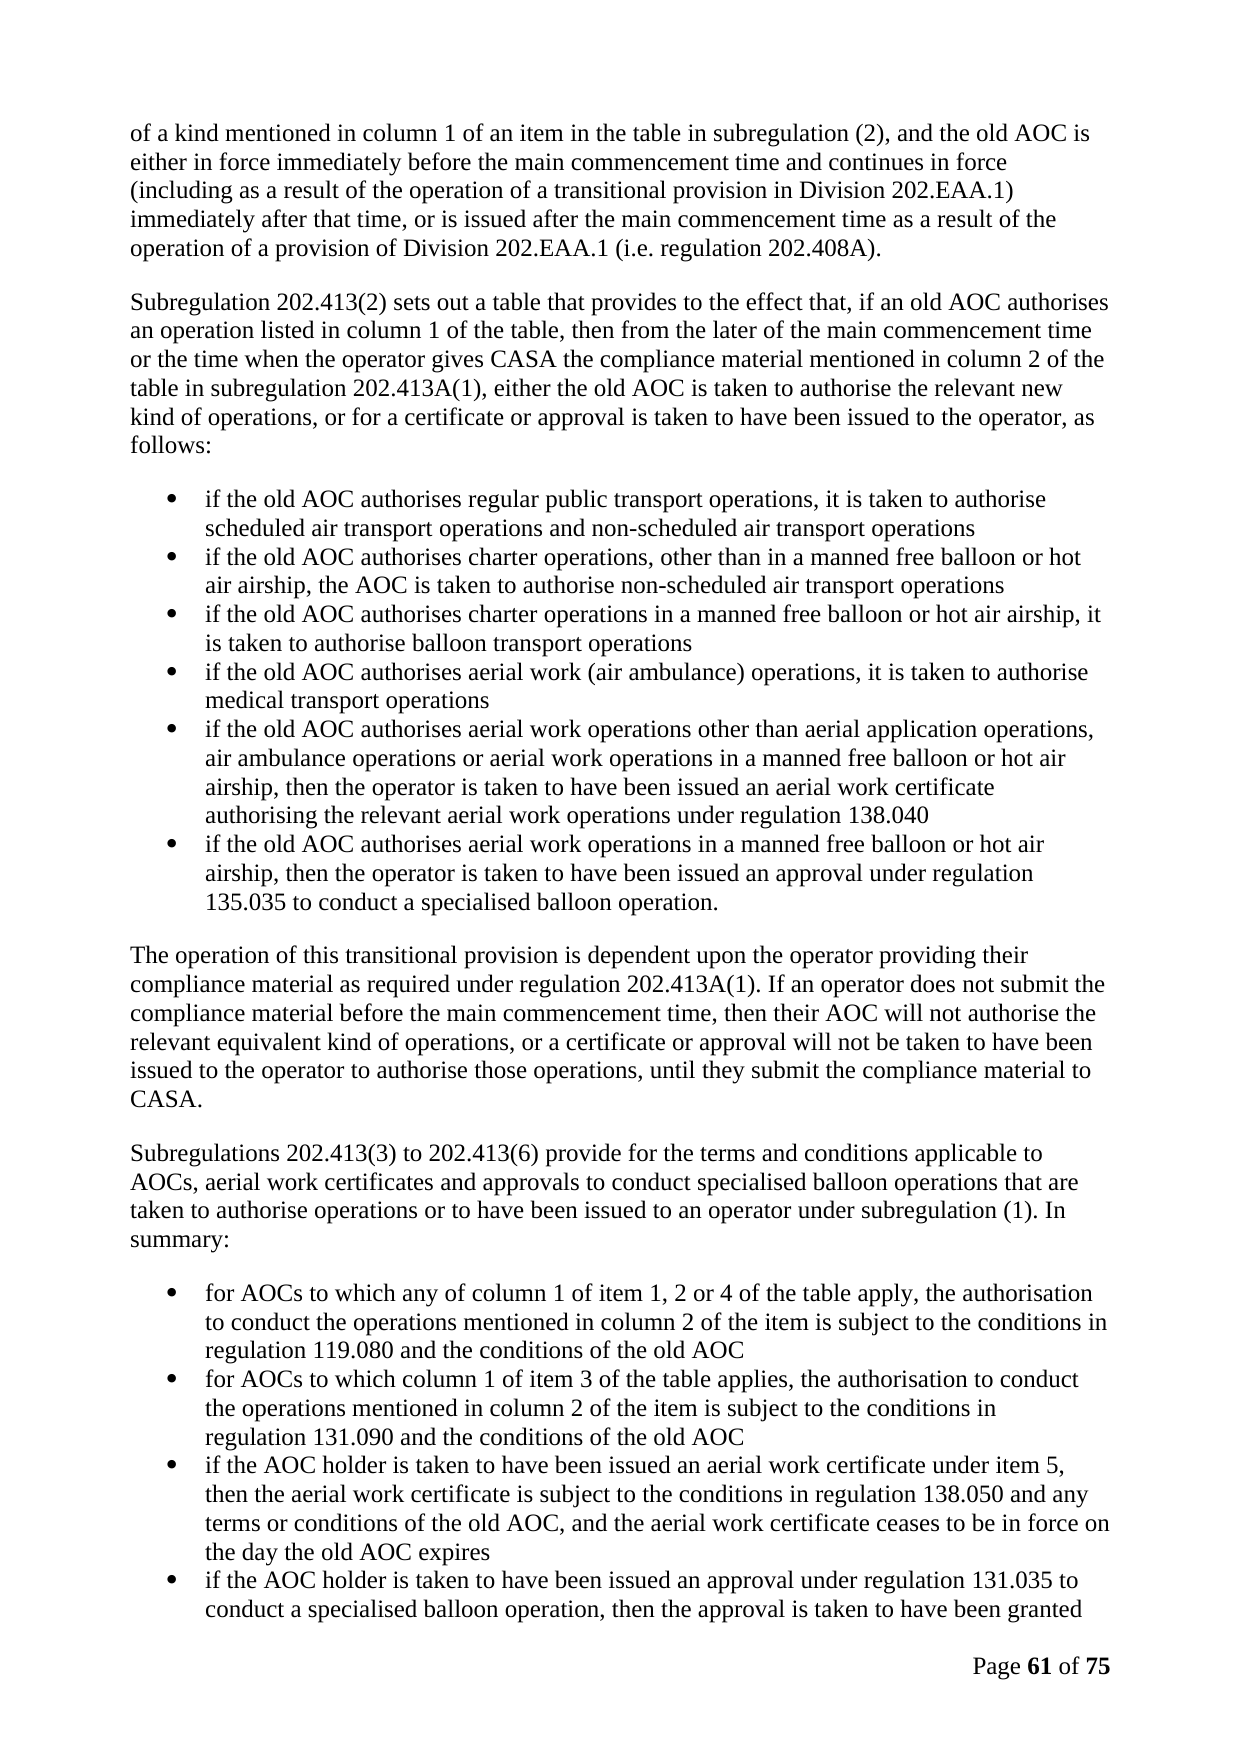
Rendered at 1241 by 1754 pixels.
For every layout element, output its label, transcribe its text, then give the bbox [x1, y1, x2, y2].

list if the old AOC authorises regular public transport operations, it is taken to authorise scheduled air transport operations and non-scheduled air transport operations [167, 484, 1110, 542]
list for AOCs to which column 1 of item 3 of the table applies, the authorisation to conduct the operations mentioned in column 2 of the item is subject to the conditions in regulation 131.090 and the conditions of the old AOC [167, 1364, 1110, 1451]
list if the AOC holder is taken to have been issued an aerial work certificate under item 5, then the aerial work certificate is subject to the conditions in regulation 138.050 and any terms or conditions of the old AOC, and the aerial work certificate ceases to be in force on the day the old AOC expires [167, 1451, 1110, 1566]
list if the old AOC authorises charter operations, other than in a manned free balloon or hot air airship, the AOC is taken to authorise non-scheduled air transport operations [167, 542, 1110, 599]
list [167, 1566, 1110, 1623]
list if the old AOC authorises aerial work operations in a manned free balloon or hot air airship, then the operator is taken to have been issued an approval under regulation 135.035 to conduct a specialised balloon operation. [167, 829, 1110, 916]
text The operation of this transitional provision is dependent upon the operator providing their compliance material as required under regulation 202.413A(1). If an operator does not submit the compliance material before the main commencement time, then their AOC will not authorise the relevant equivalent kind of operations, or a certificate or approval will not be taken to have been issued to the operator to authorise those operations, until they submit the compliance material to CASA. [130, 941, 1110, 1113]
text Subregulation 202.413(2) sets out a table that provides to the effect that, if an old AOC authorises an operation listed in column 1 of the table, then from the later of the main commencement time or the time when the operator gives CASA the compliance material mentioned in column 2 of the table in subregulation 202.413A(1), either the old AOC is taken to authorise the relevant new kind of operations, or for a certificate or approval is taken to have been issued to the operator, as follows: [130, 287, 1110, 459]
list for AOCs to which any of column 1 of item 1, 2 or 4 of the table apply, the authorisation to conduct the operations mentioned in column 2 of the item is subject to the conditions in regulation 119.080 and the conditions of the old AOC [167, 1278, 1110, 1364]
list if the old AOC authorises charter operations in a manned free balloon or hot air airship, it is taken to authorise balloon transport operations [167, 599, 1110, 657]
list if the old AOC authorises aerial work (air ambulance) operations, it is taken to authorise medical transport operations [167, 657, 1110, 714]
text Subregulations 202.413(3) to 202.413(6) provide for the terms and conditions applicable to AOCs, aerial work certificates and approvals to conduct specialised balloon operations that are taken to authorise operations or to have been issued to an operator under subregulation (1). In summary: [130, 1138, 1110, 1253]
list if the old AOC authorises aerial work operations other than aerial application operations, air ambulance operations or aerial work operations in a manned free balloon or hot air airship, then the operator is taken to have been issued an aerial work certificate authorising the relevant aerial work operations under regulation 138.040 [167, 714, 1110, 829]
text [130, 118, 1110, 262]
